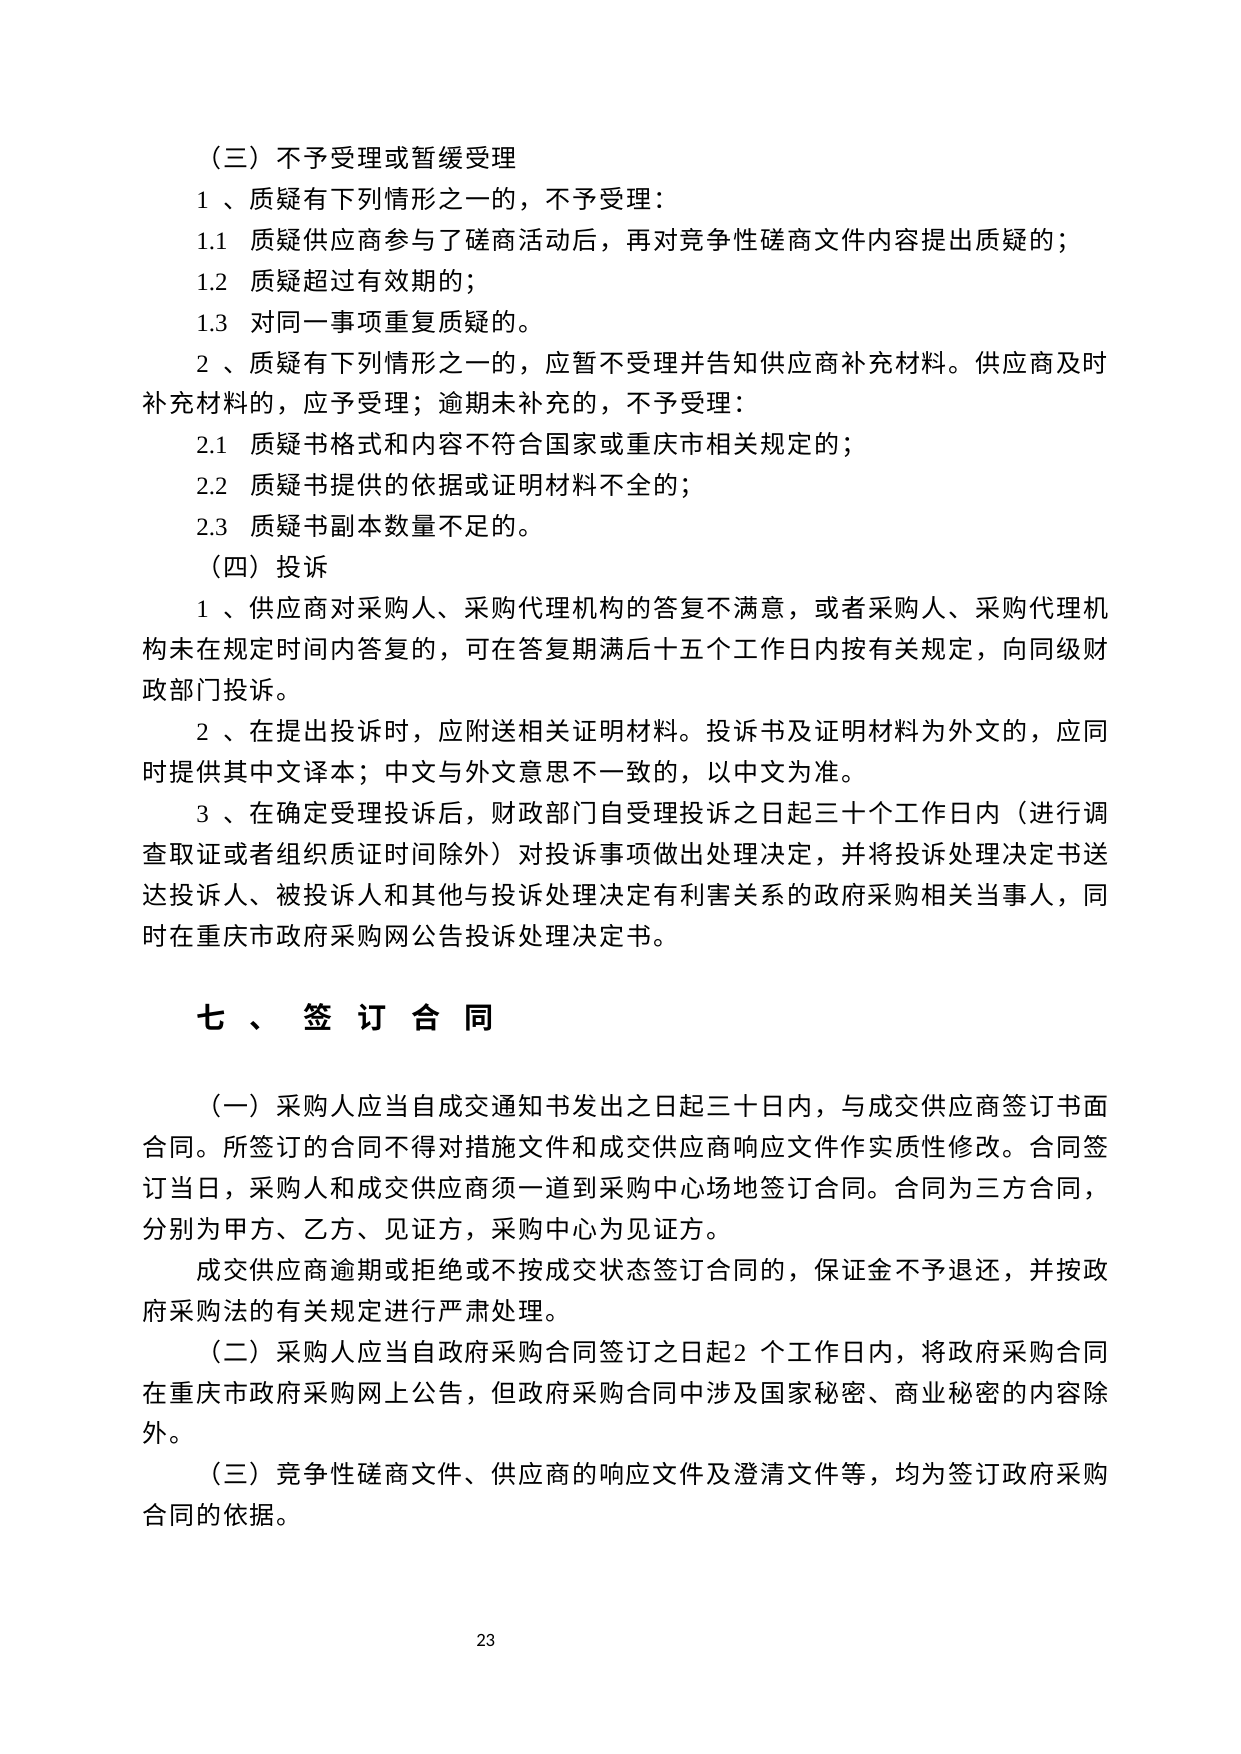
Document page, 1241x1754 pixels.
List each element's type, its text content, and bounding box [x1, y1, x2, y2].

text 2.1质疑书格式和内容不符合国家或重庆市相关规定的； [142, 423, 1110, 463]
text 1.3对同一事项重复质疑的。 [142, 300, 1110, 341]
text 2.3质疑书副本数量不足的。 [142, 504, 1110, 545]
text 1.2质疑超过有效期的； [142, 259, 1110, 300]
subtitle 七、签订合同 [142, 975, 1110, 1057]
text （一）采购人应当自成交通知书发出之日起三十日内，与成交供应商签订书面合同。所签订的合同不得对措施文件和成交供应商响应文件作实质性修改。合同签订当日，采购人和成交供应商须一道到采购中心场地签订合同。合同为三方合同，分别为甲方、乙方、见证方，采购中心为见证方。 [142, 1084, 1110, 1248]
text 成交供应商逾期或拒绝或不按成交状态签订合同的，保证金不予退还，并按政府采购法的有关规定进行严肃处理。 [142, 1248, 1110, 1330]
text 1.1质疑供应商参与了磋商活动后，再对竞争性磋商文件内容提出质疑的； [142, 218, 1110, 259]
text 1、供应商对采购人、采购代理机构的答复不满意，或者采购人、采购代理机构未在规定时间内答复的，可在答复期满后十五个工作日内按有关规定，向同级财政部门投诉。 [142, 586, 1110, 709]
text （四）投诉 [142, 545, 1110, 586]
text （三）不予受理或暂缓受理 [142, 136, 1110, 177]
text 3、在确定受理投诉后，财政部门自受理投诉之日起三十个工作日内（进行调查取证或者组织质证时间除外）对投诉事项做出处理决定，并将投诉处理决定书送达投诉人、被投诉人和其他与投诉处理决定有利害关系的政府采购相关当事人，同时在重庆市政府采购网公告投诉处理决定书。 [142, 791, 1110, 955]
text 2、质疑有下列情形之一的，应暂不受理并告知供应商补充材料。供应商及时补充材料的，应予受理；逾期未补充的，不予受理： [142, 341, 1110, 423]
text 1、质疑有下列情形之一的，不予受理： [142, 177, 1110, 218]
text （三）竞争性磋商文件、供应商的响应文件及澄清文件等，均为签订政府采购合同的依据。 [142, 1453, 1110, 1534]
text 2、在提出投诉时，应附送相关证明材料。投诉书及证明材料为外文的，应同时提供其中文译本；中文与外文意思不一致的，以中文为准。 [142, 709, 1110, 791]
text （二）采购人应当自政府采购合同签订之日起2个工作日内，将政府采购合同在重庆市政府采购网上公告，但政府采购合同中涉及国家秘密、商业秘密的内容除外。 [142, 1330, 1110, 1453]
text 2.2质疑书提供的依据或证明材料不全的； [142, 463, 1110, 504]
